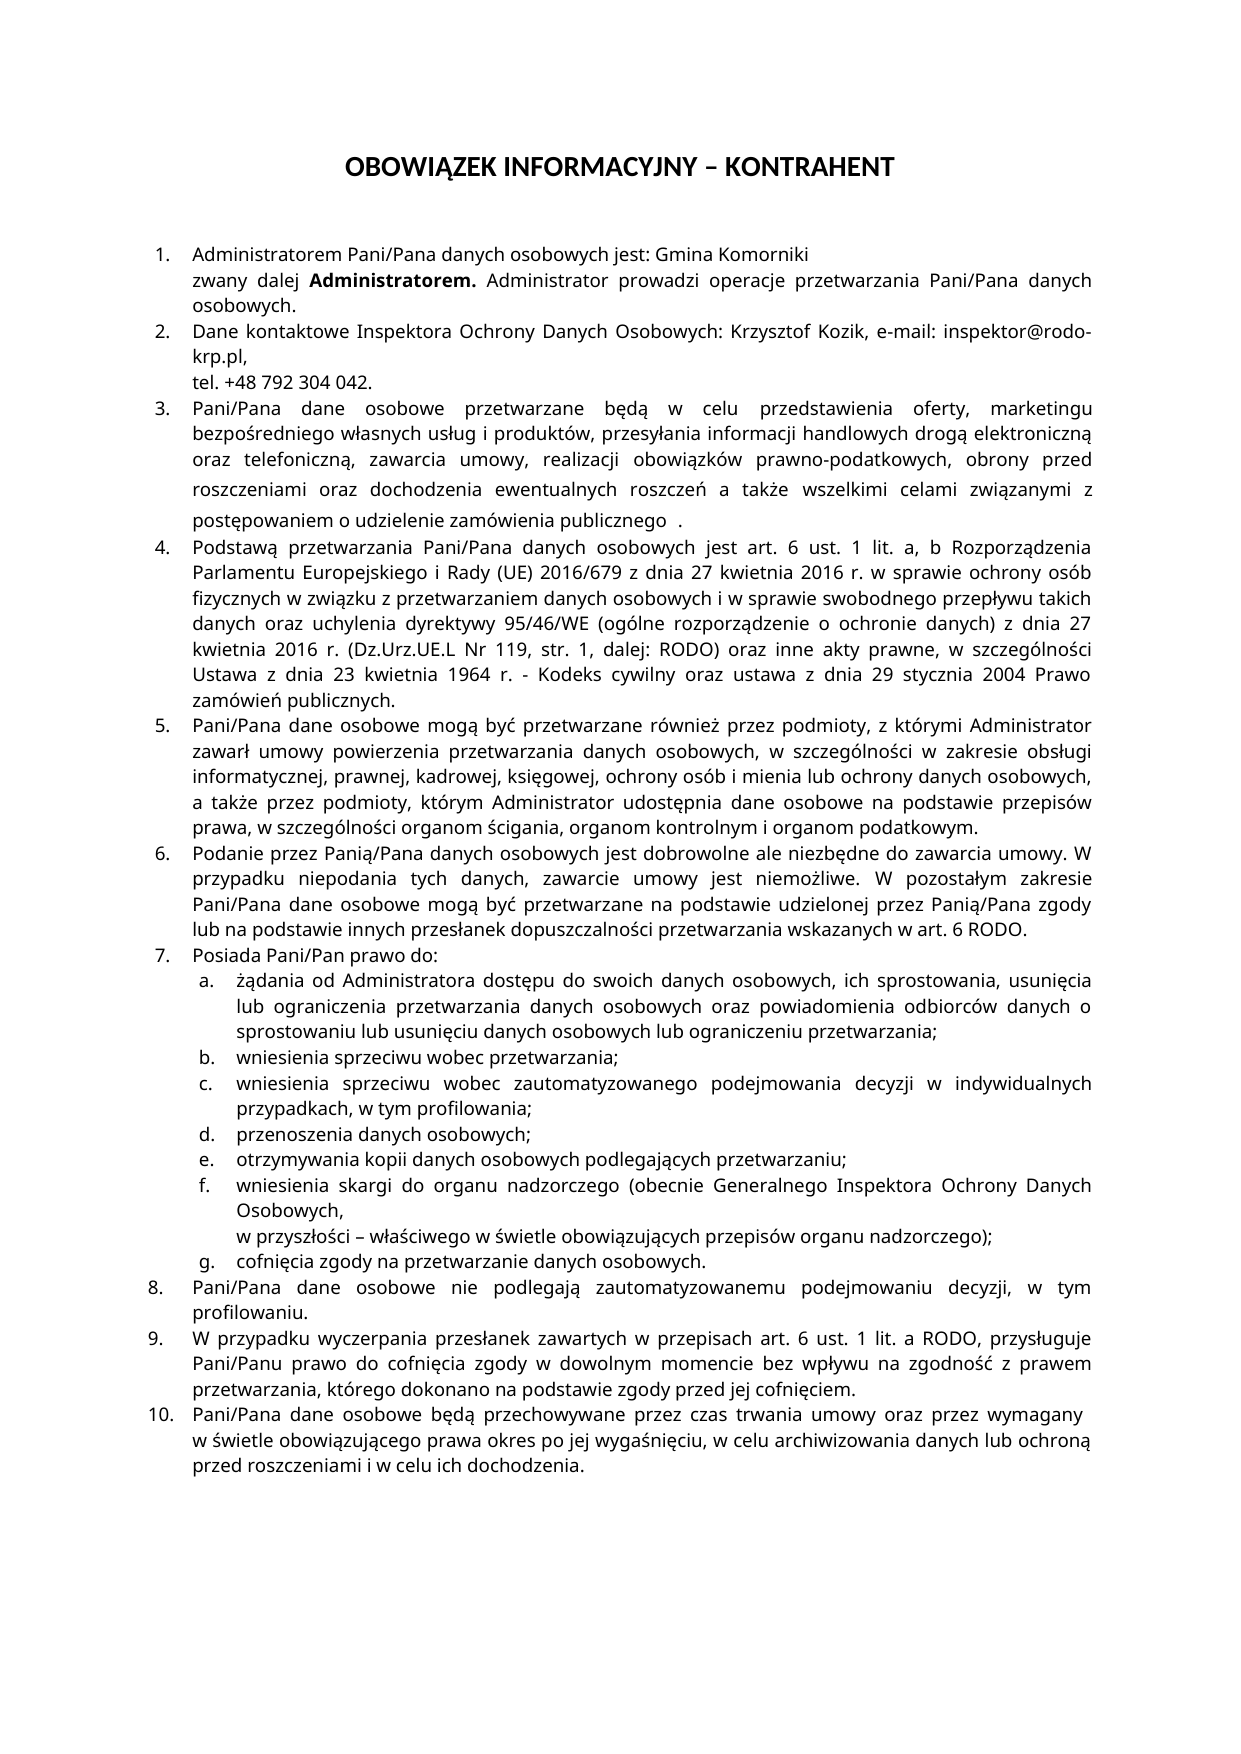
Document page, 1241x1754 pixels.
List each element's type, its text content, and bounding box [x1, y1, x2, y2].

list Podanie przez Panią/Pana danych osobowych jest dobrowolne ale niezbędne do zawarcia umowy. W przypadku niepodania tych danych, zawarcie umowy jest niemożliwe. W pozostałym zakresie Pani/Pana dane osobowe mogą być przetwarzane na podstawie udzielonej przez Panią/Pana zgody lub na podstawie innych przesłanek dopuszczalności przetwarzania wskazanych w art. 6 RODO. [154, 840, 1093, 942]
text OBOWIĄZEK INFORMACYJNY – KONTRAHENT [148, 148, 1093, 183]
list Dane kontaktowe Inspektora Ochrony Danych Osobowych: Krzysztof Kozik, e-mail: inspektor@rodo-krp.pl, tel. +48 792 304 042. [154, 318, 1093, 395]
list Pani/Pana dane osobowe będą przechowywane przez czas trwania umowy oraz przez wymagany w świetle obowiązującego prawa okres po jej wygaśnięciu, w celu archiwizowania danych lub ochroną przed roszczeniami i w celu ich dochodzenia. [148, 1402, 1093, 1478]
list Pani/Pana dane osobowe mogą być przetwarzane również przez podmioty, z którymi Administrator zawarł umowy powierzenia przetwarzania danych osobowych, w szczególności w zakresie obsługi informatycznej, prawnej, kadrowej, księgowej, ochrony osób i mienia lub ochrony danych osobowych, a także przez podmioty, którym Administrator udostępnia dane osobowe na podstawie przepisów prawa, w szczególności organom ścigania, organom kontrolnym i organom podatkowym. [154, 713, 1093, 840]
list wniesienia skargi do organu nadzorczego (obecnie Generalnego Inspektora Ochrony Danych Osobowych, w przyszłości – właściwego w świetle obowiązujących przepisów organu nadzorczego); [199, 1172, 1093, 1248]
list Pani/Pana dane osobowe nie podlegają zautomatyzowanemu podejmowaniu decyzji, w tym profilowaniu. [148, 1274, 1093, 1325]
list cofnięcia zgody na przetwarzanie danych osobowych. [199, 1248, 1093, 1274]
list żądania od Administratora dostępu do swoich danych osobowych, ich sprostowania, usunięcia lub ograniczenia przetwarzania danych osobowych oraz powiadomienia odbiorców danych o sprostowaniu lub usunięciu danych osobowych lub ograniczeniu przetwarzania; [199, 968, 1093, 1044]
list Podstawą przetwarzania Pani/Pana danych osobowych jest art. 6 ust. 1 lit. a, b Rozporządzenia Parlamentu Europejskiego i Rady (UE) 2016/679 z dnia 27 kwietnia 2016 r. w sprawie ochrony osób fizycznych w związku z przetwarzaniem danych osobowych i w sprawie swobodnego przepływu takich danych oraz uchylenia dyrektywy 95/46/WE (ogólne rozporządzenie o ochronie danych) z dnia 27 kwietnia 2016 r. (Dz.Urz.UE.L Nr 119, str. 1, dalej: RODO) oraz inne akty prawne, w szczególności Ustawa z dnia 23 kwietnia 1964 r. - Kodeks cywilny oraz ustawa z dnia 29 stycznia 2004 Prawo zamówień publicznych. [154, 534, 1093, 713]
list Posiada Pani/Pan prawo do: [154, 942, 1093, 968]
list wniesienia sprzeciwu wobec zautomatyzowanego podejmowania decyzji w indywidualnych przypadkach, w tym profilowania; [199, 1070, 1093, 1121]
list otrzymywania kopii danych osobowych podlegających przetwarzaniu; [199, 1146, 1093, 1172]
list przenoszenia danych osobowych; [199, 1121, 1093, 1146]
list W przypadku wyczerpania przesłanek zawartych w przepisach art. 6 ust. 1 lit. a RODO, przysługuje Pani/Panu prawo do cofnięcia zgody w dowolnym momencie bez wpływu na zgodność z prawem przetwarzania, którego dokonano na podstawie zgody przed jej cofnięciem. [148, 1325, 1093, 1402]
list zwany dalej Administratorem. Administrator prowadzi operacje przetwarzania Pani/Pana danych osobowych. [192, 267, 1093, 318]
list Pani/Pana dane osobowe przetwarzane będą w celu przedstawienia oferty, marketingu bezpośredniego własnych usług i produktów, przesyłania informacji handlowych drogą elektroniczną oraz telefoniczną, zawarcia umowy, realizacji obowiązków prawno-podatkowych, obrony przed roszczeniami oraz dochodzenia ewentualnych roszczeń a także wszelkimi celami związanymi z postępowaniem o udzielenie zamówienia publicznego . [154, 395, 1093, 534]
list Administratorem Pani/Pana danych osobowych jest: Gmina Komorniki [154, 242, 1093, 267]
list wniesienia sprzeciwu wobec przetwarzania; [199, 1044, 1093, 1070]
